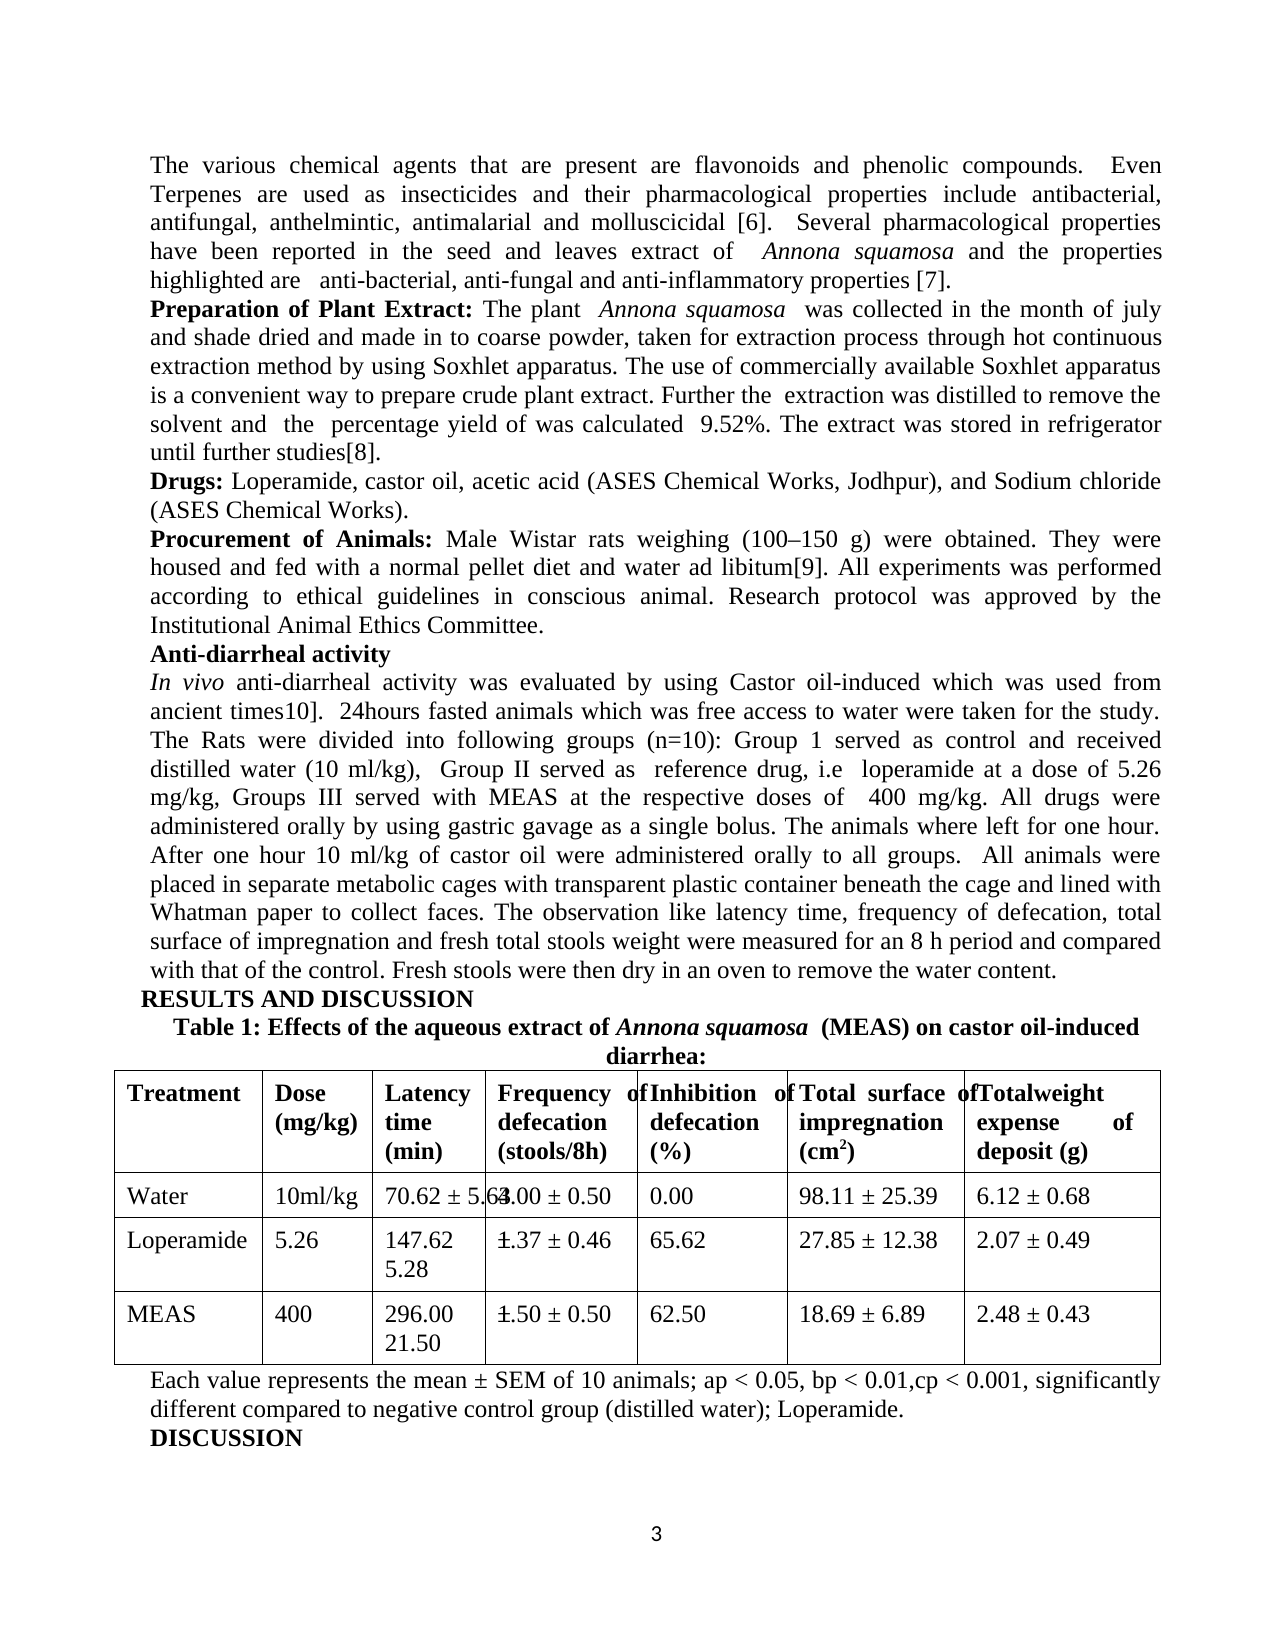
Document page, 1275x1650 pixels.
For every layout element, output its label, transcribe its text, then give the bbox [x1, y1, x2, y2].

table_header Latency time (min) [373, 1071, 485, 1172]
table_cell Loperamide [115, 1218, 262, 1291]
table_cell 1.37 ± 0.46 [486, 1218, 637, 1291]
table_cell 6.12 ± 0.68 [965, 1173, 1160, 1217]
table_cell 98.11 ± 25.39 [788, 1173, 964, 1217]
table_cell 70.62 ± 5.63 [373, 1173, 485, 1217]
table_cell MEAS [115, 1292, 262, 1364]
table_cell 2.48 ± 0.43 [965, 1292, 1160, 1364]
table_cell 1.50 ± 0.50 [486, 1292, 637, 1364]
table_header Inhibition of defecation (%) [638, 1071, 787, 1172]
table_cell Water [115, 1173, 262, 1217]
table_header Frequency of defecation (stools/8h) [486, 1071, 637, 1172]
text Each value represents the mean ± SEM of 10 animals; ap < 0.05, bp < 0.01,cp < 0.001, significantly different compared to negative control group (distilled water); Loperamide. [150, 1365, 1162, 1423]
text Procurement of Animals: Male Wistar rats weighing (100–150 g) were obtained. They were housed and fed with a normal pellet diet and water ad libitum[9]. All experiments was performed according to ethical guidelines in conscious animal. Research protocol was approved by the Institutional Animal Ethics Committee. [150, 524, 1162, 639]
table_cell 62.50 [638, 1292, 787, 1364]
table_header Totalweight expense of deposit (g) [965, 1071, 1160, 1172]
table_header Dose (mg/kg) [263, 1071, 372, 1172]
table_header Treatment [115, 1071, 262, 1172]
text RESULTS AND DISCUSSION [141, 984, 1162, 1012]
table_cell 10ml/kg [263, 1173, 372, 1217]
table_cell 65.62 [638, 1218, 787, 1291]
text Drugs: Loperamide, castor oil, acetic acid (ASES Chemical Works, Jodhpur), and Sodium chloride (ASES Chemical Works). [150, 466, 1162, 524]
table_header Total surface of impregnation (cm2) [788, 1071, 964, 1172]
table_cell 4.00 ± 0.50 [486, 1173, 637, 1217]
table_cell 18.69 ± 6.89 [788, 1292, 964, 1364]
table_cell 400 [263, 1292, 372, 1364]
text Anti-diarrheal activity [150, 639, 1162, 667]
table_cell 5.26 [263, 1218, 372, 1291]
text Preparation of Plant Extract: The plant Annona squamosa was collected in the month of july and shade dried and made in to coarse powder, taken for extraction process through hot continuous extraction method by using Soxhlet apparatus. The use of commercially available Soxhlet apparatus is a convenient way to prepare crude plant extract. Further the extraction was distilled to remove the solvent and the percentage yield of was calculated 9.52%. The extract was stored in refrigerator until further studies[8]. [150, 294, 1162, 466]
text DISCUSSION [150, 1423, 1162, 1451]
table_cell 147.62 ± 5.28 [373, 1218, 485, 1291]
text In vivo anti-diarrheal activity was evaluated by using Castor oil-induced which was used from ancient times10]. 24hours fasted animals which was free access to water were taken for the study. The Rats were divided into following groups (n=10): Group 1 served as control and received distilled water (10 ml/kg), Group II served as reference drug, i.e loperamide at a dose of 5.26 mg/kg, Groups III served with MEAS at the respective doses of 400 mg/kg. All drugs were administered orally by using gastric gavage as a single bolus. The animals where left for one hour. After one hour 10 ml/kg of castor oil were administered orally to all groups. All animals were placed in separate metabolic cages with transparent plastic container beneath the cage and lined with Whatman paper to collect faces. The observation like latency time, frequency of defecation, total surface of impregnation and fresh total stools weight were measured for an 8 h period and compared with that of the control. Fresh stools were then dry in an oven to remove the water content. [150, 667, 1162, 984]
table_cell 0.00 [638, 1173, 787, 1217]
table_cell 27.85 ± 12.38 [788, 1218, 964, 1291]
text The various chemical agents that are present are flavonoids and phenolic compounds. Even Terpenes are used as insecticides and their pharmacological properties include antibacterial, antifungal, anthelmintic, antimalarial and molluscicidal [6]. Several pharmacological properties have been reported in the seed and leaves extract of Annona squamosa and the properties highlighted are anti-bacterial, anti-fungal and anti-inflammatory properties [7]. [150, 150, 1162, 294]
text Table 1: Effects of the aqueous extract of Annona squamosa (MEAS) on castor oil-induced diarrhea: [150, 1012, 1162, 1070]
table_cell 296.00 ± 21.50 [373, 1292, 485, 1364]
table_cell 2.07 ± 0.49 [965, 1218, 1160, 1291]
